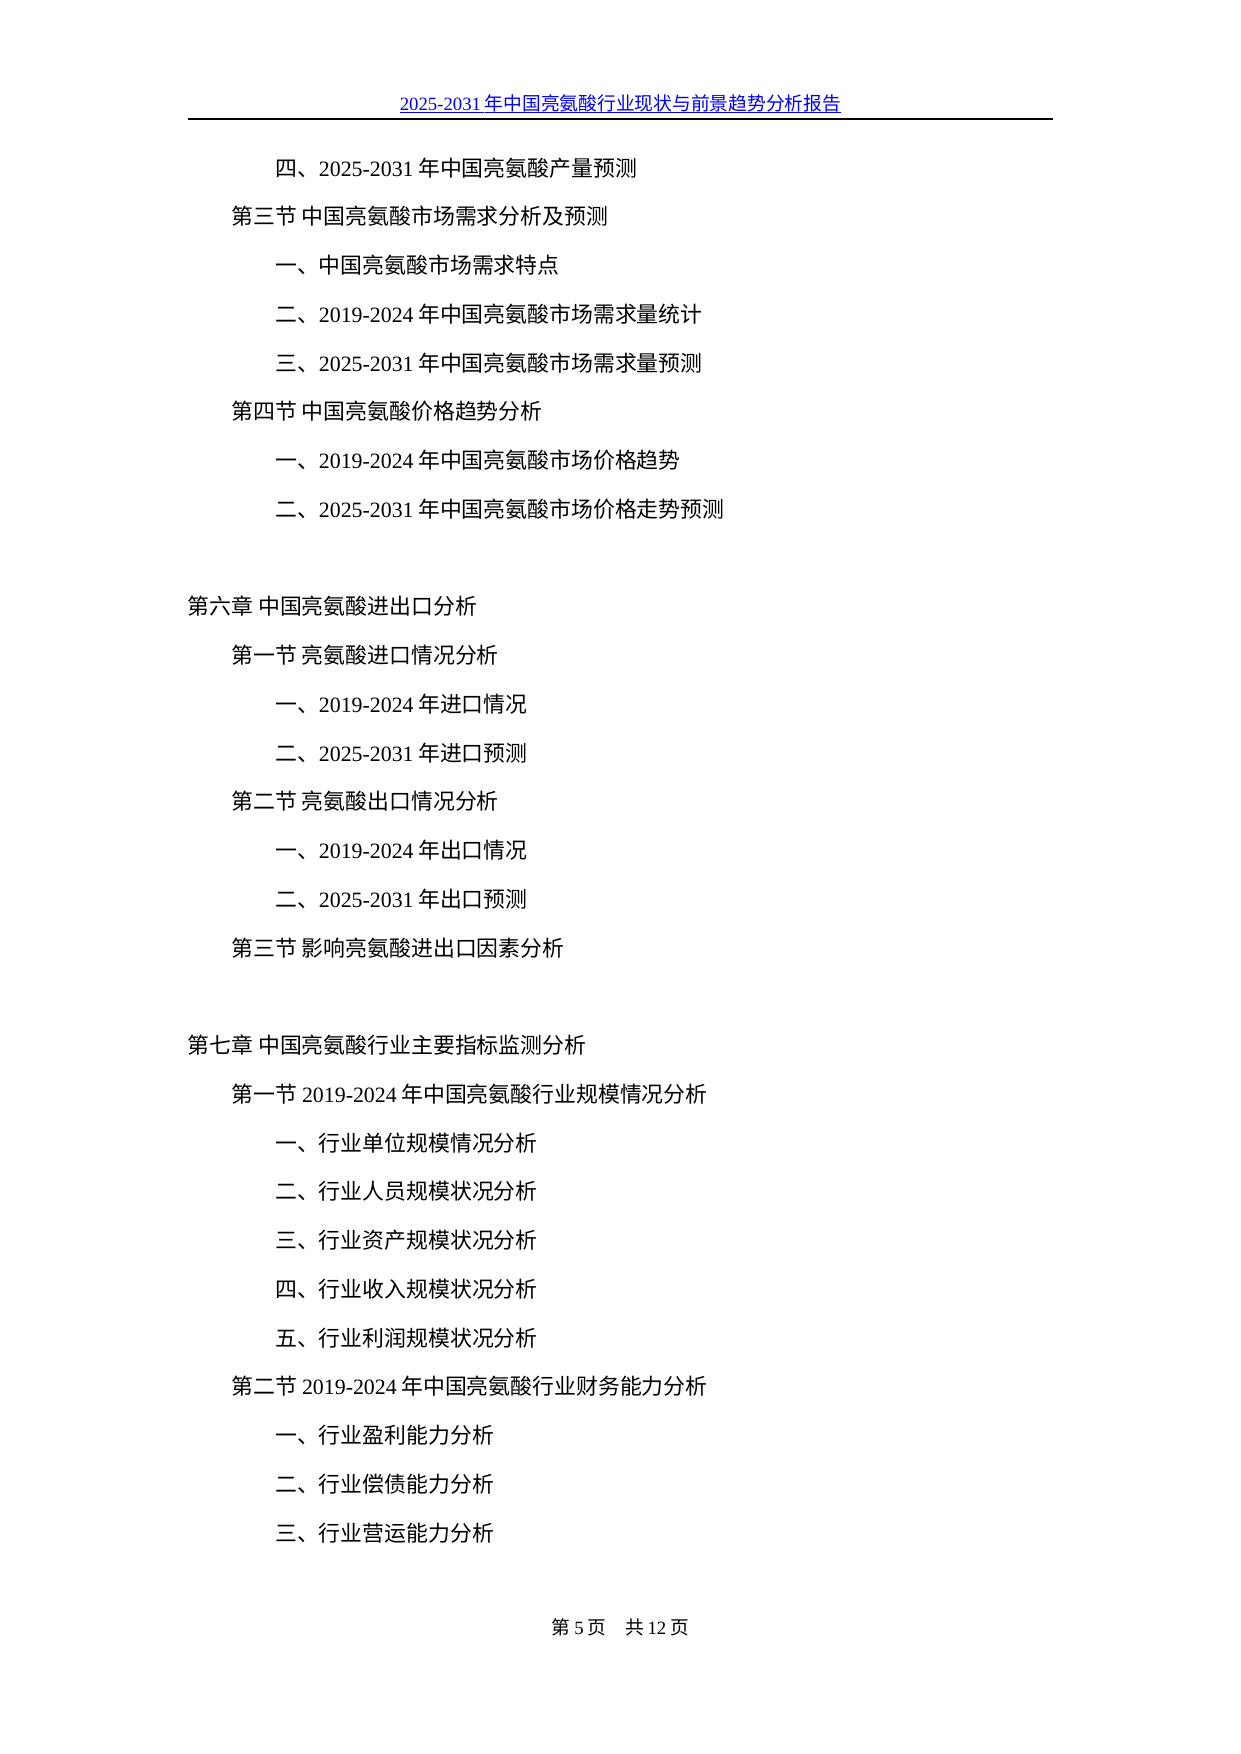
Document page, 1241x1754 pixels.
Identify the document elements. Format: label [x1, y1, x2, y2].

text [187, 150, 1053, 1548]
